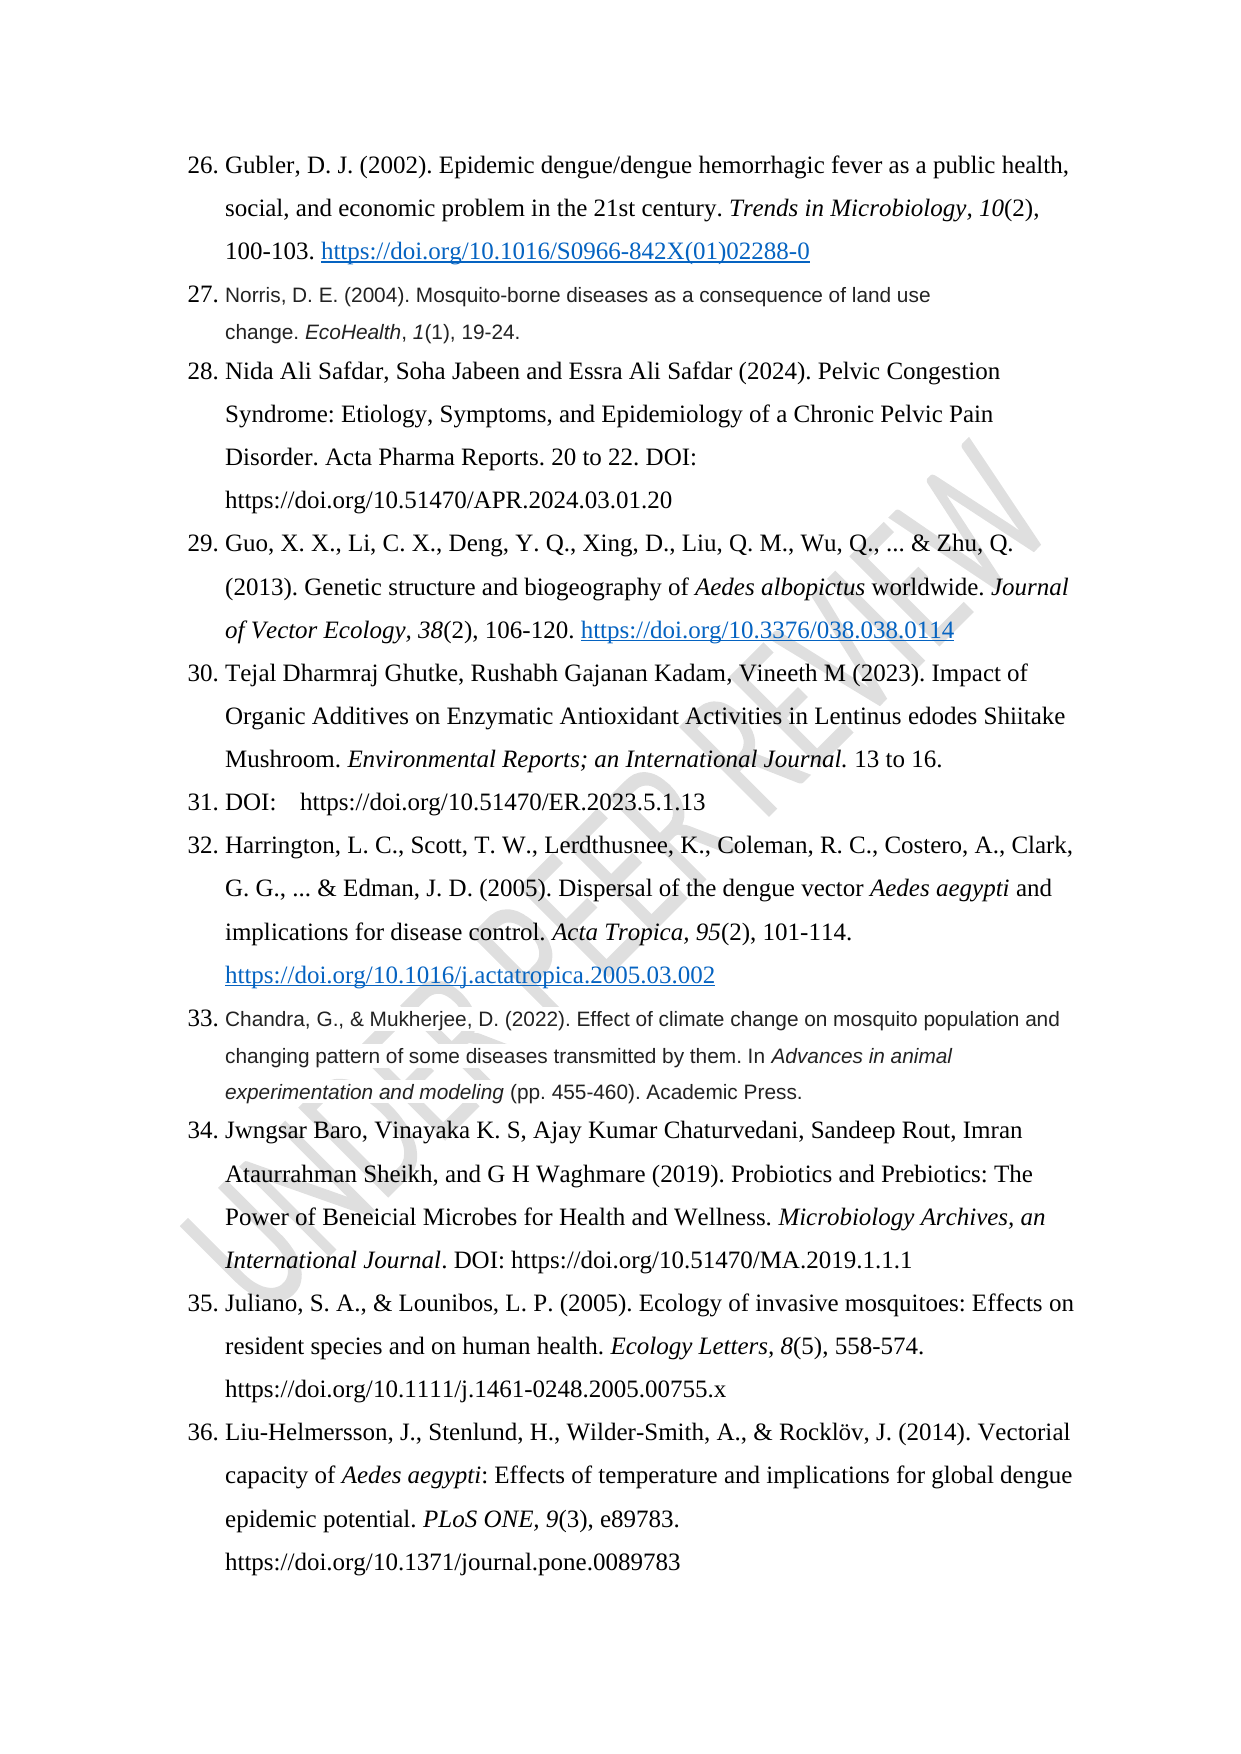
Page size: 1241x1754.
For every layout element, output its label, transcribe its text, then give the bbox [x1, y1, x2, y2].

list Lühken, R., Brattig, N., & Becker, N. (2023). Introduction of invasive mosquito species into Europe and prospects for arbovirus transmission and vector control in an era of globalization. Infectious Diseases of Poverty, 12(1), 109. [187, 424, 1090, 524]
list Elbers, A. R. W., Koenraadt, C. J. M., & Meiswinkel, R. (2015). Mosquitoes and Culicoides biting midges: Vector range and the influence of climate change. Revue Scientifique et Technique, 34(1), 123-137. https://doi.org/10.20506/rst.34.1.2357 [187, 767, 1090, 882]
list Gubler, D. J. (2002). Epidemic dengue/dengue hemorrhagic fever as a public health, social, and economic problem in the 21st century. Trends in Microbiology, 10(2), 100-103. https://doi.org/10.1016/S0966-842X(01)02288-0 [187, 926, 1090, 1041]
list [187, 150, 1090, 222]
list Guo, X. X., Li, C. X., Deng, Y. Q., Xing, D., Liu, Q. M., Wu, Q., ... & Zhu, Q. (2013). Genetic structure and biogeography of Aedes albopictus worldwide. Journal of Vector Ecology, 38(2), 106-120. https://doi.org/10.3376/038.038.0114 [187, 1392, 1090, 1507]
list Essra Ali Safdar and Nida Ali Safdar (2025). Cross-sectional Retrospective Study on Prescription Pattern of Antihypertensive Medication in Pregnant Women with Gestational Hypertension. Journal of American Medical Science and Research. DOI: https://doi.org/10.51470/AMSR.2025.04.01.01 [187, 566, 1090, 724]
list Nida Ali Safdar, Soha Jabeen and Essra Ali Safdar (2024). Pelvic Congestion Syndrome: Etiology, Symptoms, and Epidemiology of a Chronic Pelvic Pain Disorder. Acta Pharma Reports. 20 to 22. DOI: https://doi.org/10.51470/APR.2024.03.01.20 [187, 1190, 1090, 1348]
list Eisen, L., & Moore, C. G. (2013). Aedes (Stegomyia) aegypti in the Continental United States: A vector at the crossroads. Journal of Vector Ecology, 38(1), 195-197. https://doi.org/10.3376/038.038.0114 [187, 265, 1090, 380]
list Norris, D. E. (2004). Mosquito-borne diseases as a consequence of land use change. EcoHealth, 1(1), 19-24. [187, 1084, 1090, 1149]
